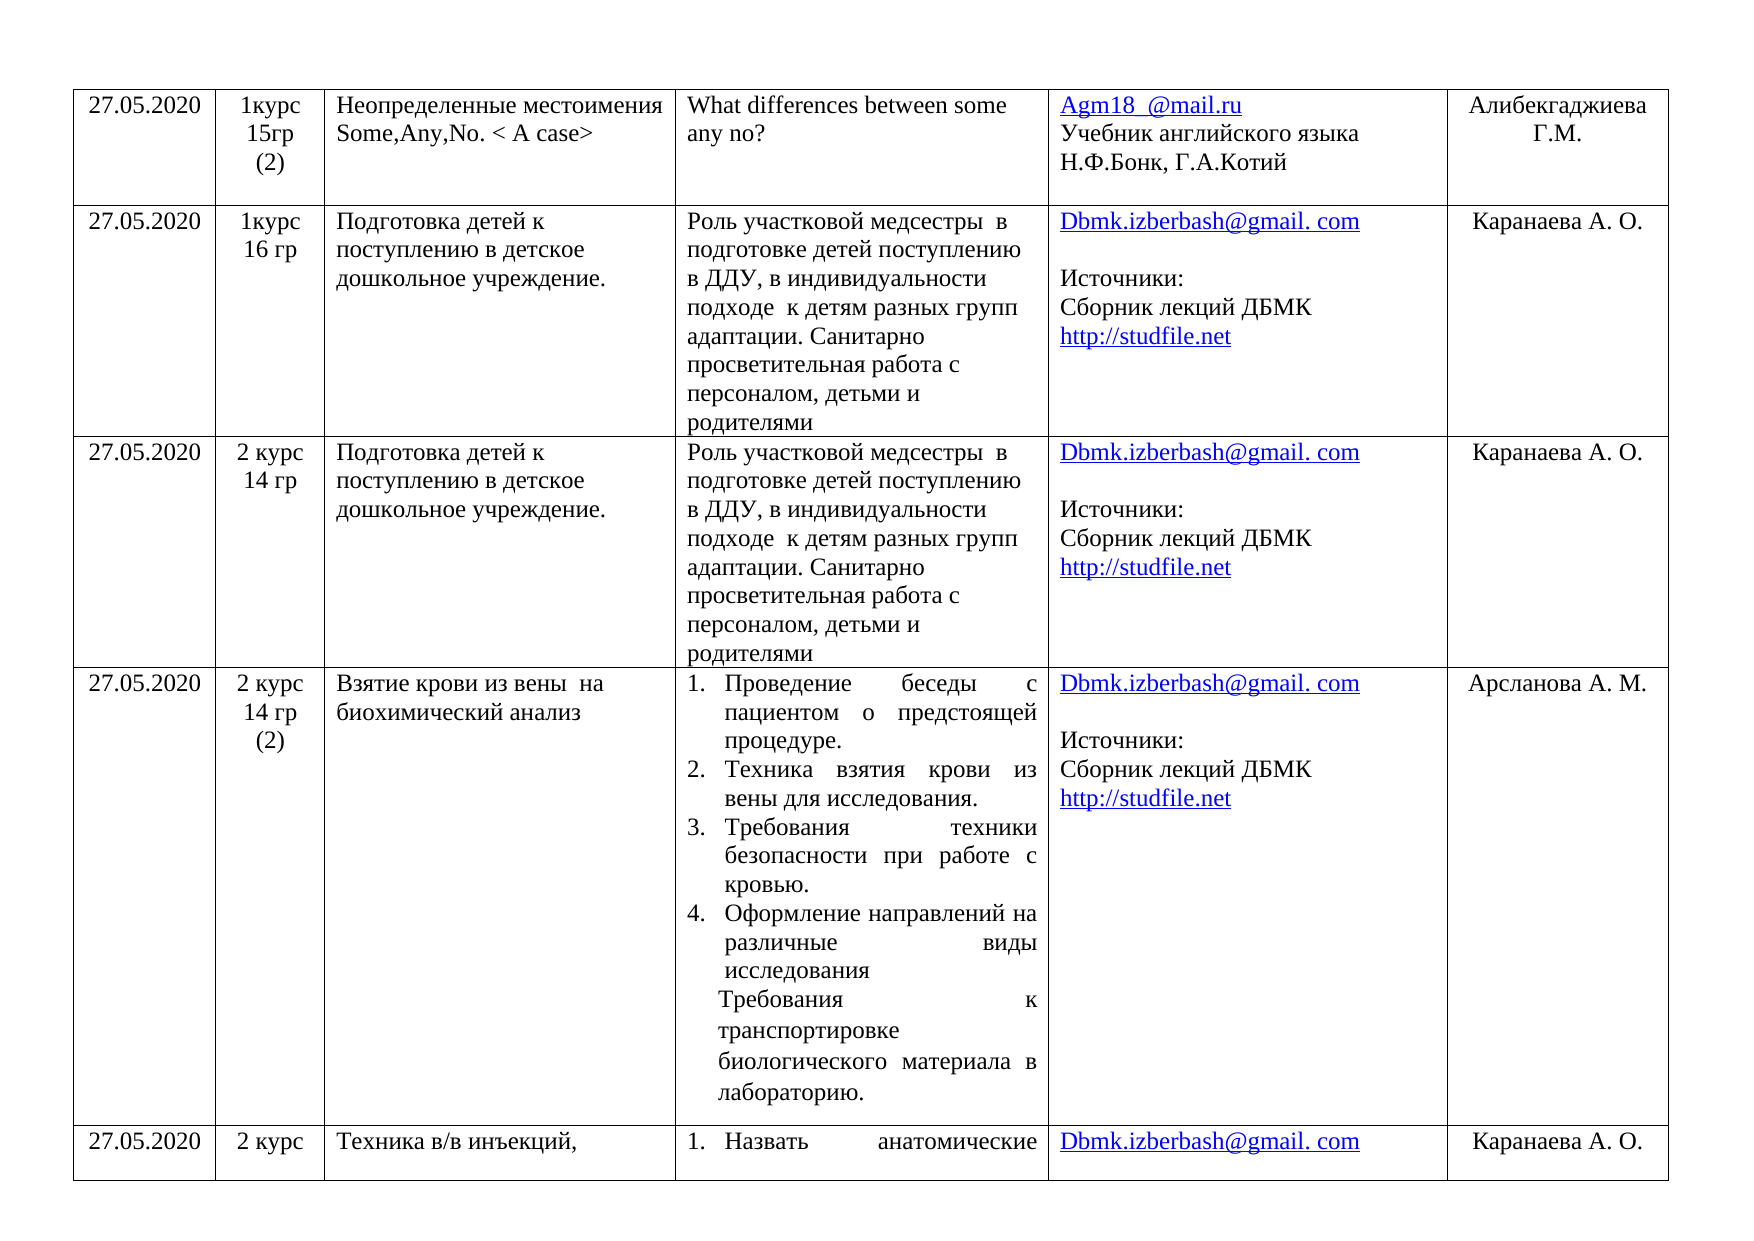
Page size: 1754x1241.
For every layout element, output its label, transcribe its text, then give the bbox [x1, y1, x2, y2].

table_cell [676, 1126, 1048, 1180]
table_cell 1курс 16 гр [216, 206, 324, 436]
table_cell 1курс 15гр (2) [216, 90, 324, 205]
table_cell Роль участковой медсестры в подготовке детей поступлению в ДДУ, в индивидуальности подходе к детям разных групп адаптации. Санитарно просветительная работа с персоналом, детьми и родителями [676, 437, 1048, 667]
table_cell 2 курс 14 гр [216, 437, 324, 667]
table_cell Agm18_@mail.ru Учебник английского языка Н.Ф.Бонк, Г.А.Котий [1049, 90, 1447, 205]
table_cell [1049, 1126, 1447, 1180]
table_cell What differences between some any no? [676, 90, 1048, 205]
table_cell 27.05.2020 [74, 206, 215, 436]
table_cell Арсланова А. М. [1448, 668, 1668, 1125]
table_cell 27.05.2020 [74, 90, 215, 205]
table_cell Dbmk.izberbash@gmail. com Источники: Сборник лекций ДБМК http://studfile.net [1049, 206, 1447, 436]
table_cell Проведение беседы с пациентом о предстоящей процедуре. Техника взятия крови из вены для исследования. Требования техники безопасности при работе с кровью. Оформление направлений на различные виды исследования Требования к транспортировке биологического материала в лабораторию. [676, 668, 1048, 1125]
table_cell 27.05.2020 [74, 1126, 215, 1180]
table_cell Неопределенные местоимения Some,Any,No. < A case> [325, 90, 675, 205]
table_cell 27.05.2020 [74, 668, 215, 1125]
table_cell Каранаева А. О. [1448, 437, 1668, 667]
table_cell Взятие крови из вены на биохимический анализ [325, 668, 675, 1125]
table_cell Dbmk.izberbash@gmail. com Источники: Сборник лекций ДБМК http://studfile.net [1049, 437, 1447, 667]
table_cell Подготовка детей к поступлению в детское дошкольное учреждение. [325, 437, 675, 667]
table_cell 2 курс 14 гр (2) [216, 668, 324, 1125]
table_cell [325, 1126, 675, 1180]
table_cell Роль участковой медсестры в подготовке детей поступлению в ДДУ, в индивидуальности подходе к детям разных групп адаптации. Санитарно просветительная работа с персоналом, детьми и родителями [676, 206, 1048, 436]
table_cell Каранаева А. О. [1448, 206, 1668, 436]
table_cell Подготовка детей к поступлению в детское дошкольное учреждение. [325, 206, 675, 436]
table_cell Dbmk.izberbash@gmail. com Источники: Сборник лекций ДБМК http://studfile.net [1049, 668, 1447, 1125]
table_cell 2 курс 14 гр (3) [216, 1126, 324, 1180]
table_cell 27.05.2020 [74, 437, 215, 667]
table_cell Алибекгаджиева Г.М. [1448, 90, 1668, 205]
table_cell Каранаева А. О. [1448, 1126, 1668, 1180]
